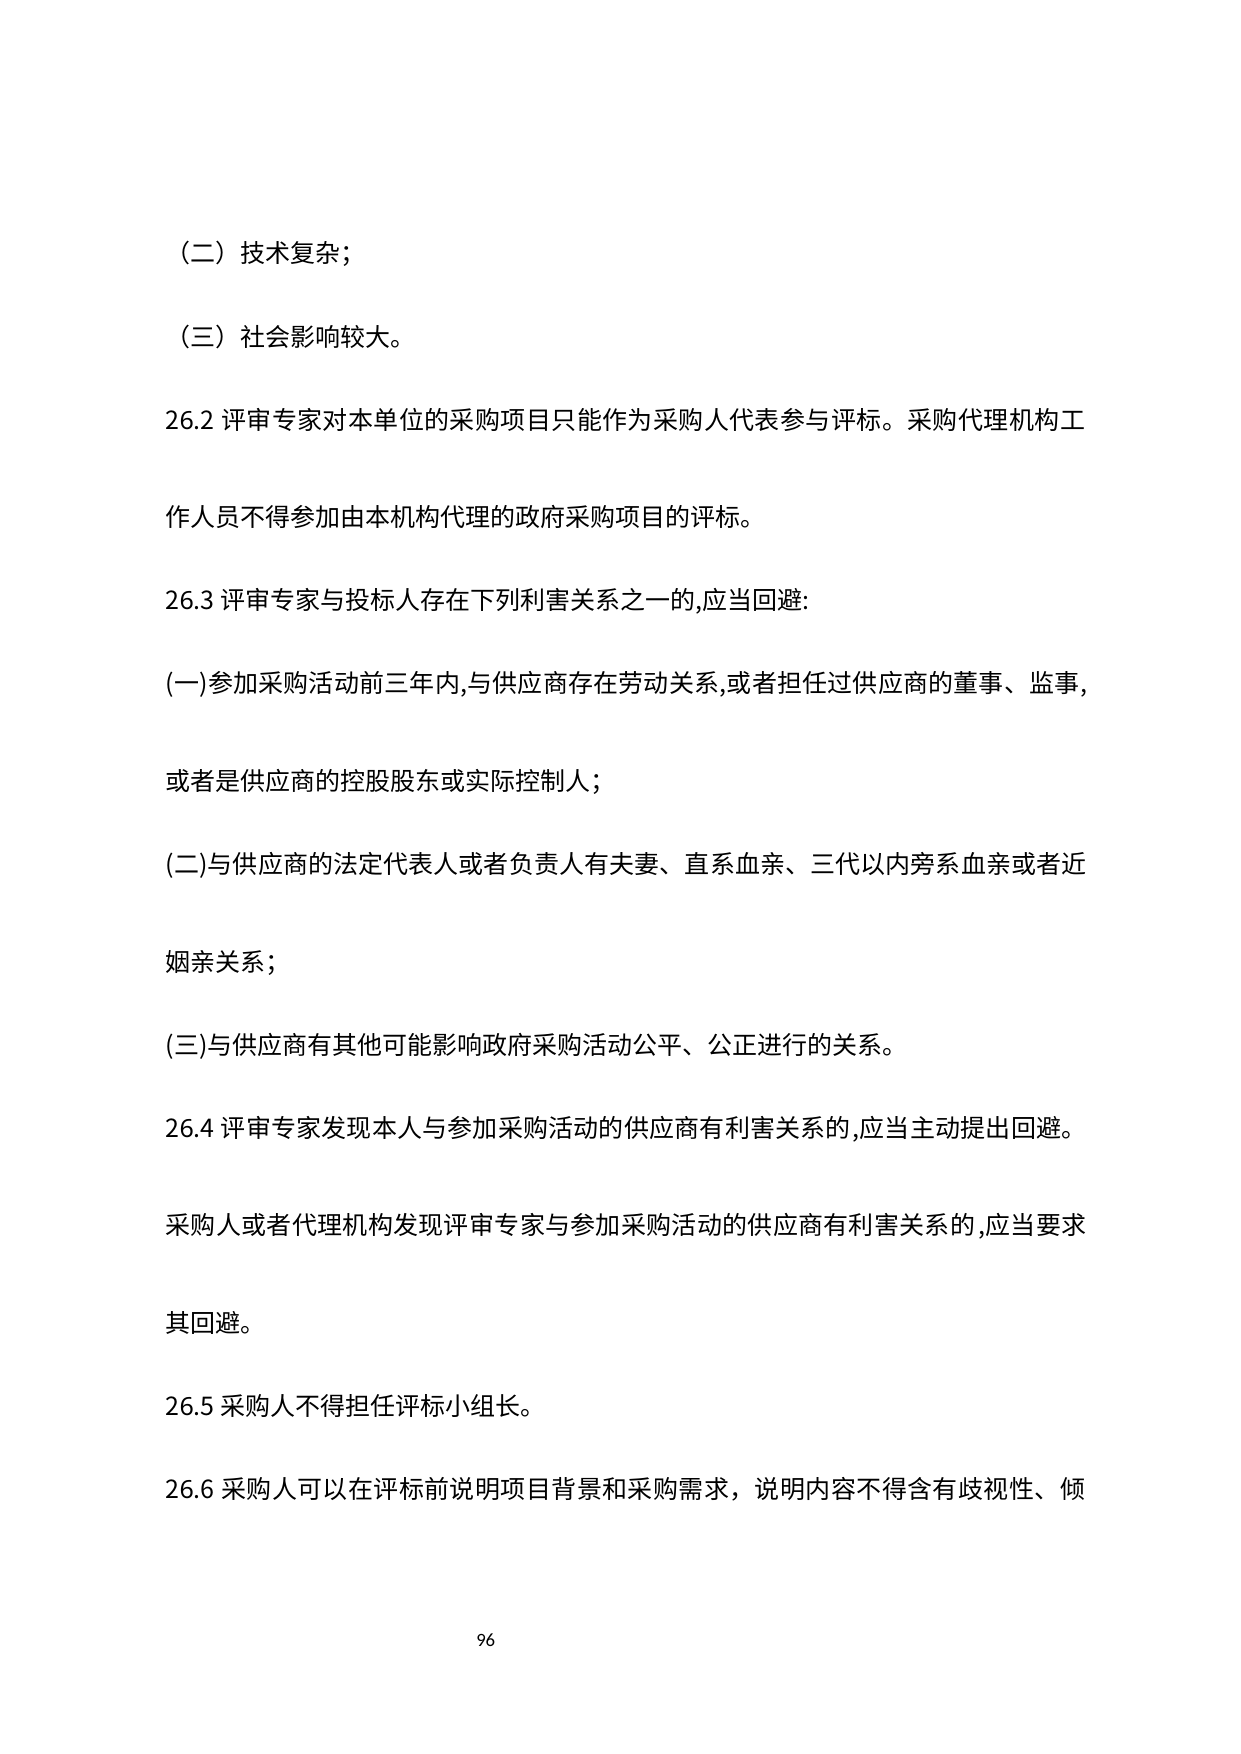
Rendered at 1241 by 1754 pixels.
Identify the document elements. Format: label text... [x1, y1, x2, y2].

text (一)参加采购活动前三年内,与供应商存在劳动关系,或者担任过供应商的董事、监事,或者是供应商的控股股东或实际控制人； [165, 649, 1087, 812]
text （三）社会影响较大。 [165, 303, 1087, 368]
text 26.5 采购人不得担任评标小组长。 [165, 1372, 1087, 1437]
text 26.4 评审专家发现本人与参加采购活动的供应商有利害关系的,应当主动提出回避。采购人或者代理机构发现评审专家与参加采购活动的供应商有利害关系的,应当要求其回避。 [165, 1094, 1087, 1354]
text (二)与供应商的法定代表人或者负责人有夫妻、直系血亲、三代以内旁系血亲或者近姻亲关系； [165, 830, 1087, 993]
text 26.3 评审专家与投标人存在下列利害关系之一的,应当回避: [165, 566, 1087, 631]
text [165, 1455, 1087, 1520]
text （二）技术复杂； [165, 219, 1087, 284]
text (三)与供应商有其他可能影响政府采购活动公平、公正进行的关系。 [165, 1011, 1087, 1076]
text 26.2 评审专家对本单位的采购项目只能作为采购人代表参与评标。采购代理机构工作人员不得参加由本机构代理的政府采购项目的评标。 [165, 386, 1087, 548]
